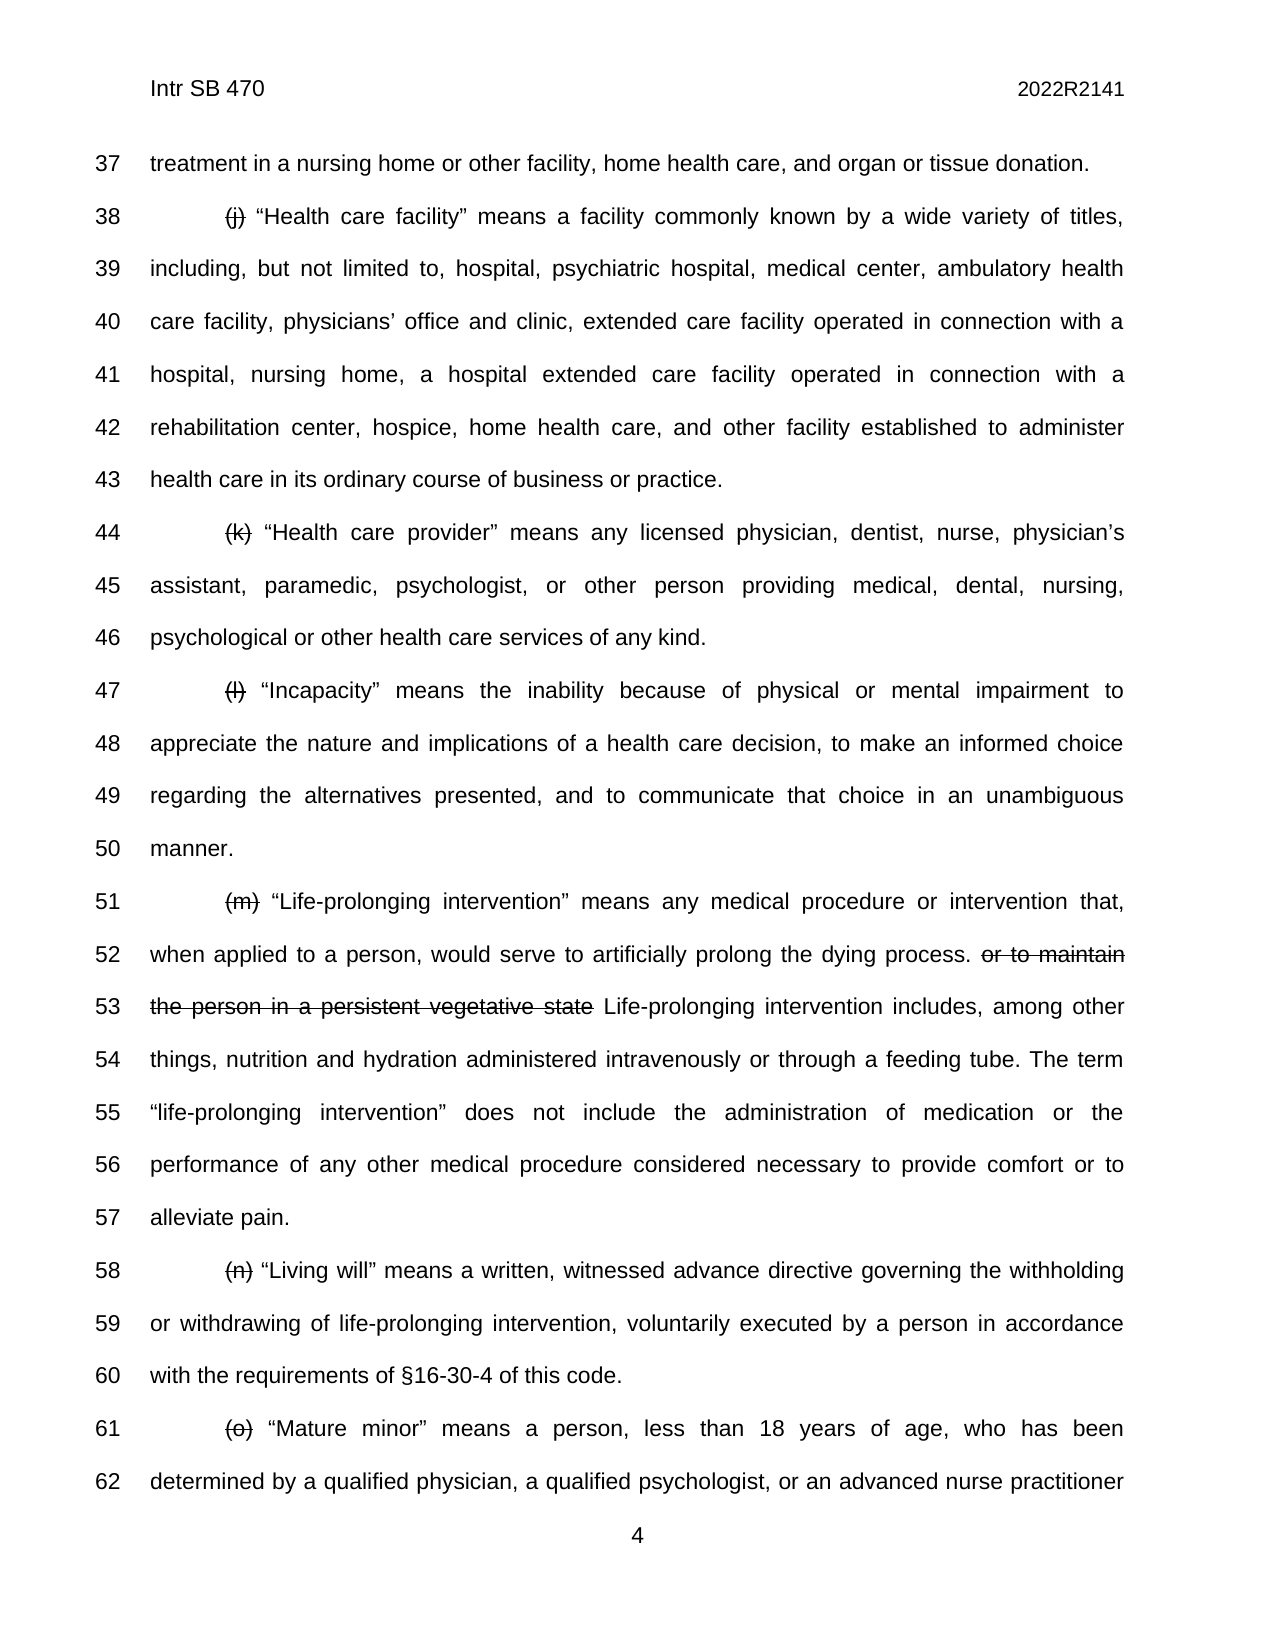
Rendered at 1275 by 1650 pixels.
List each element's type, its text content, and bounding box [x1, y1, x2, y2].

text (k) “Health care provider” means any licensed physician, dentist, nurse, physician’s assistant, paramedic, psychologist, or other person providing medical, dental, nursing, psychological or other health care services of any kind. [150, 519, 1125, 651]
text (j) “Health care facility” means a facility commonly known by a wide variety of titles, including, but not limited to, hospital, psychiatric hospital, medical center, ambulatory health care facility, physicians’ office and clinic, extended care facility operated in connection with a hospital, nursing home, a hospital extended care facility operated in connection with a rehabilitation center, hospice, home health care, and other facility established to administer health care in its ordinary course of business or practice. [150, 203, 1125, 493]
text (n) “Living will” means a written, witnessed advance directive governing the withholding or withdrawing of life-prolonging intervention, voluntarily executed by a person in accordance with the requirements of §16-30-4 of this code. [150, 1257, 1125, 1389]
text (m) “Life-prolonging intervention” means any medical procedure or intervention that, when applied to a person, would serve to artificially prolong the dying process. or to maintain the person in a persistent vegetative state Life-prolonging intervention includes, among other things, nutrition and hydration administered intravenously or through a feeding tube. The term “life-prolonging intervention” does not include the administration of medication or the performance of any other medical procedure considered necessary to provide comfort or to alleviate pain. [150, 888, 1125, 1231]
text (l) “Incapacity” means the inability because of physical or mental impairment to appreciate the nature and implications of a health care decision, to make an informed choice regarding the alternatives presented, and to communicate that choice in an unambiguous manner. [150, 677, 1125, 862]
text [150, 1415, 1125, 1494]
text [150, 150, 1125, 176]
